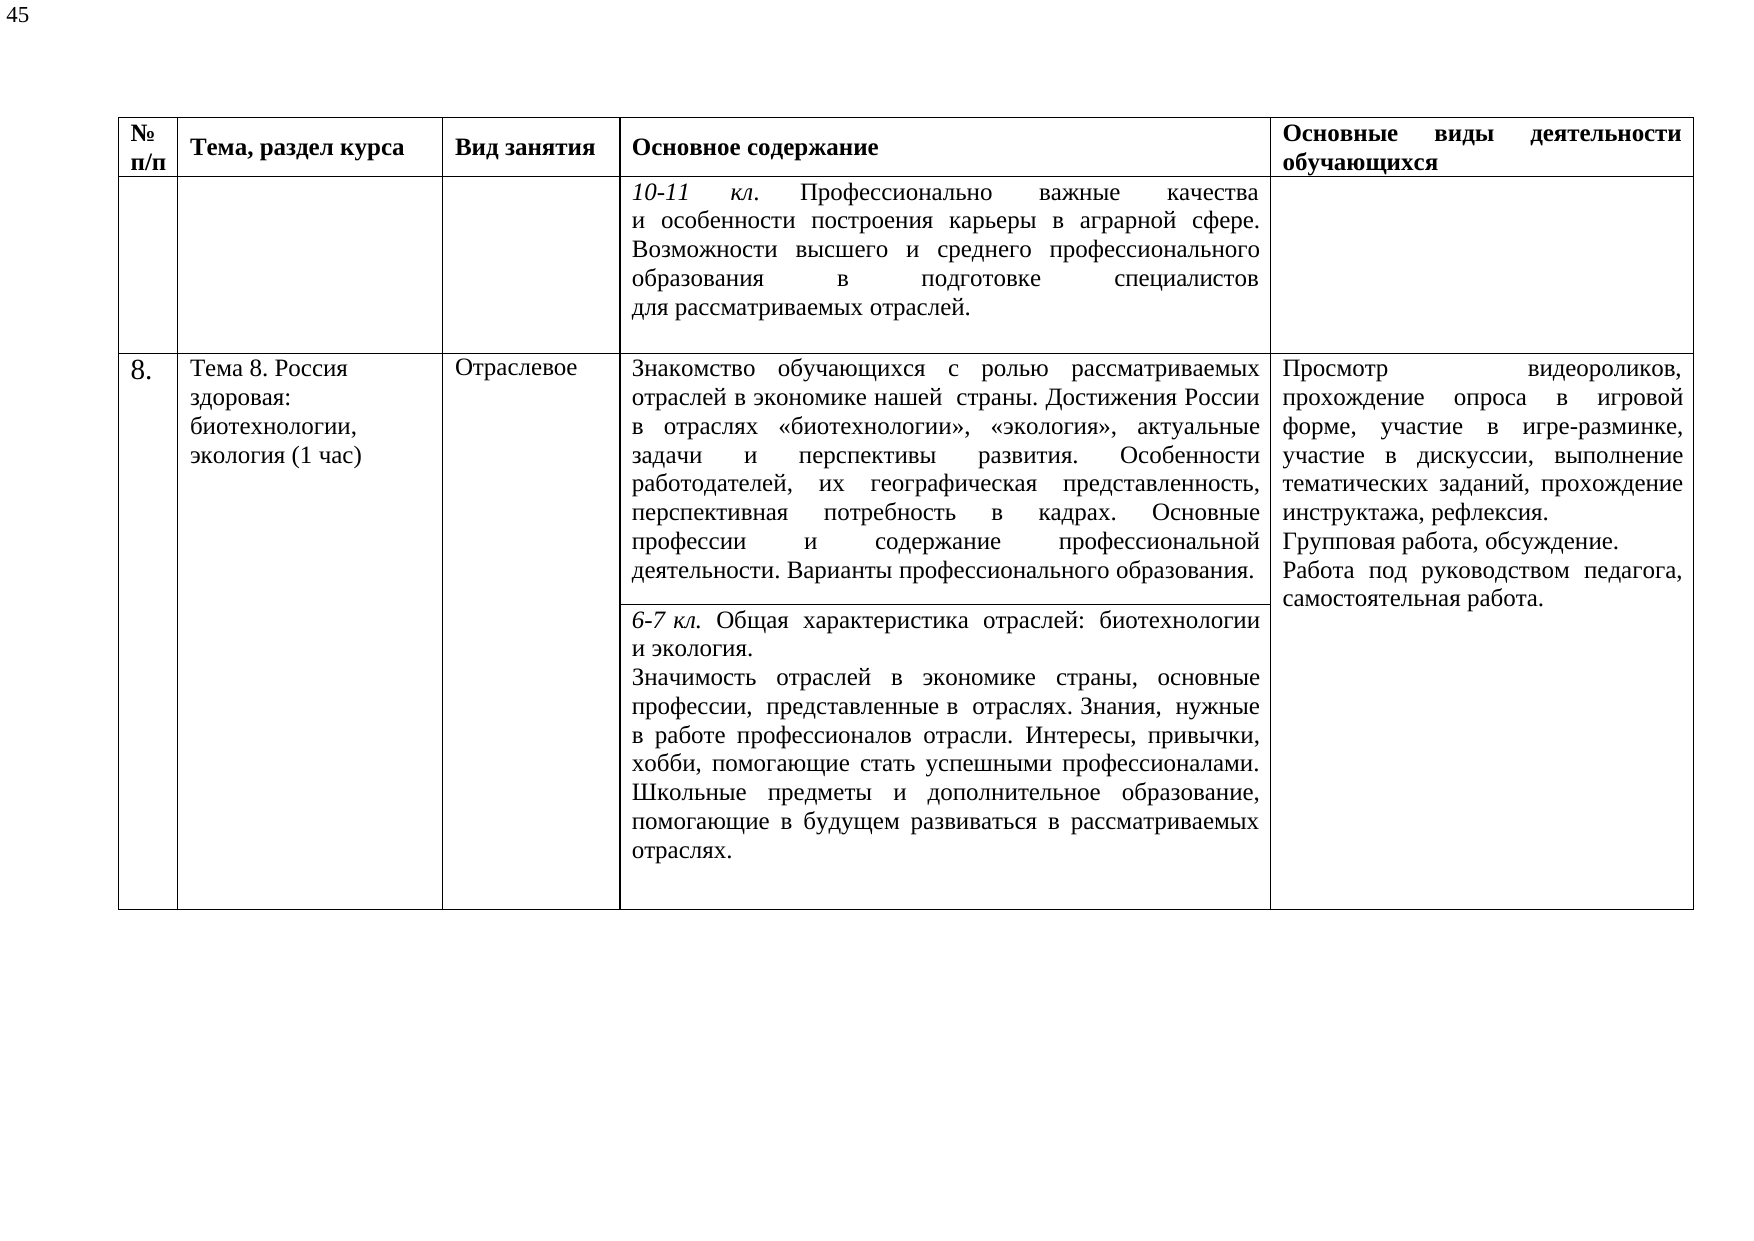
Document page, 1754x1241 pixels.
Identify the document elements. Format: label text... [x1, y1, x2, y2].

table_cell [1271, 177, 1693, 352]
table_header № п/п [119, 118, 177, 176]
table_cell [119, 177, 177, 352]
table_cell [443, 177, 619, 352]
table_header Основное содержание [621, 118, 1270, 176]
table_header Основные виды деятельности обучающихся [1271, 118, 1693, 176]
table_cell [178, 177, 442, 352]
table_cell Тема 8. Россия здоровая: биотехнологии, экология (1 час) [178, 354, 442, 909]
table_cell 10-11 кл. Профессионально важные качества и особенности построения карьеры в аграрной сфере. Возможности высшего и среднего профессионального образования в подготовке специалистов для рассматриваемых отраслей. [621, 177, 1270, 352]
table_cell Отраслевое [443, 354, 619, 909]
table_cell 6-7 кл. Общая характеристика отраслей: биотехнологии и экология. Значимость отраслей в экономике страны, основные профессии, представленные в отраслях. Знания, нужные в работе профессионалов отрасли. Интересы, привычки, хобби, помогающие стать успешными профессионалами. Школьные предметы и дополнительное образование, помогающие в будущем развиваться в рассматриваемых отраслях. [621, 605, 1270, 909]
table_header Тема, раздел курса [178, 118, 442, 176]
table_cell 8. [119, 354, 177, 909]
table_header Вид занятия [443, 118, 619, 176]
table_cell Знакомство обучающихся с ролью рассматриваемых отраслей в экономике нашей страны. Достижения России в отраслях «биотехнологии», «экология», актуальные задачи и перспективы развития. Особенности работодателей, их географическая представленность, перспективная потребность в кадрах. Основные профессии и содержание профессиональной деятельности. Варианты профессионального образования. [621, 354, 1270, 604]
